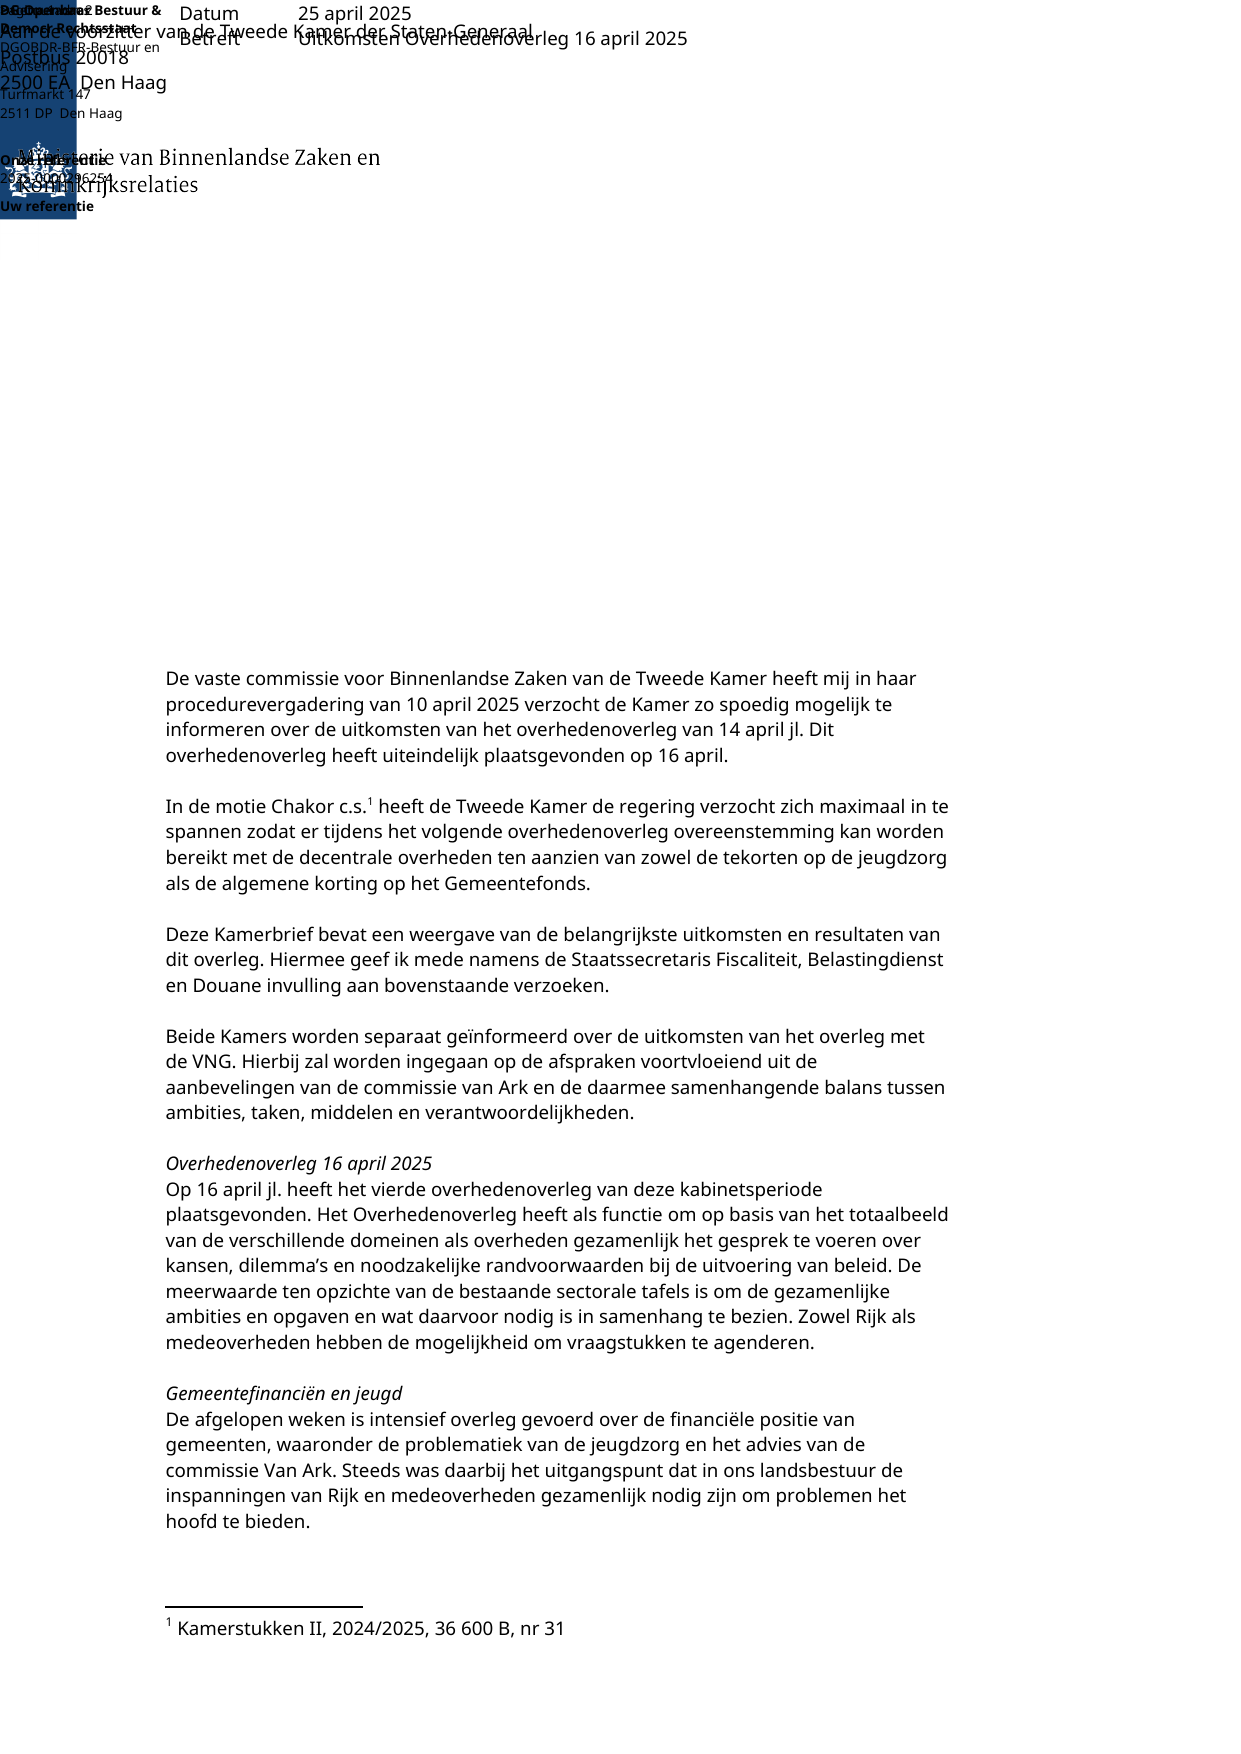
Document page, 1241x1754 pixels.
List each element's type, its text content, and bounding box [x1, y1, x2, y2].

text In de motie Chakor c.s. heeft de Tweede Kamer de regering verzocht zich maximaal in te spannen zodat er tijdens het volgende overhedenoverleg overeenstemming kan worden bereikt met de decentrale overheden ten aanzien van zowel de tekorten op de jeugdzorg als de algemene korting op het Gemeentefonds. [165, 793, 951, 895]
text De afgelopen weken is intensief overleg gevoerd over de financiële positie van gemeenten, waaronder de problematiek van de jeugdzorg en het advies van de commissie Van Ark. Steeds was daarbij het uitgangspunt dat in ons landsbestuur de inspanningen van Rijk en medeoverheden gezamenlijk nodig zijn om problemen het hoofd te bieden. [165, 1406, 951, 1533]
text Overhedenoverleg 16 april 2025 [165, 1151, 951, 1176]
picture [0, 0, 384, 260]
text Deze Kamerbrief bevat een weergave van de belangrijkste uitkomsten en resultaten van dit overleg. Hiermee geef ik mede namens de Staatssecretaris Fiscaliteit, Belastingdienst en Douane invulling aan bovenstaande verzoeken. [165, 921, 951, 997]
text Op 16 april jl. heeft het vierde overhedenoverleg van deze kabinetsperiode plaatsgevonden. Het Overhedenoverleg heeft als functie om op basis van het totaalbeeld van de verschillende domeinen als overheden gezamenlijk het gesprek te voeren over kansen, dilemma’s en noodzakelijke randvoorwaarden bij de uitvoering van beleid. De meerwaarde ten opzichte van de bestaande sectorale tafels is om de gezamenlijke ambities en opgaven en wat daarvoor nodig is in samenhang te bezien. Zowel Rijk als medeoverheden hebben de mogelijkheid om vraagstukken te agenderen. [165, 1176, 951, 1355]
text Gemeentefinanciën en jeugd [165, 1380, 951, 1406]
text Beide Kamers worden separaat geïnformeerd over de uitkomsten van het overleg met de VNG. Hierbij zal worden ingegaan op de afspraken voortvloeiend uit de aanbevelingen van de commissie van Ark en de daarmee samenhangende balans tussen ambities, taken, middelen en verantwoordelijkheden. [165, 1023, 951, 1125]
text De vaste commissie voor Binnenlandse Zaken van de Tweede Kamer heeft mij in haar procedurevergadering van 10 april 2025 verzocht de Kamer zo spoedig mogelijk te informeren over de uitkomsten van het overhedenoverleg van 14 april jl. Dit overhedenoverleg heeft uiteindelijk plaatsgevonden op 16 april. [165, 666, 951, 768]
